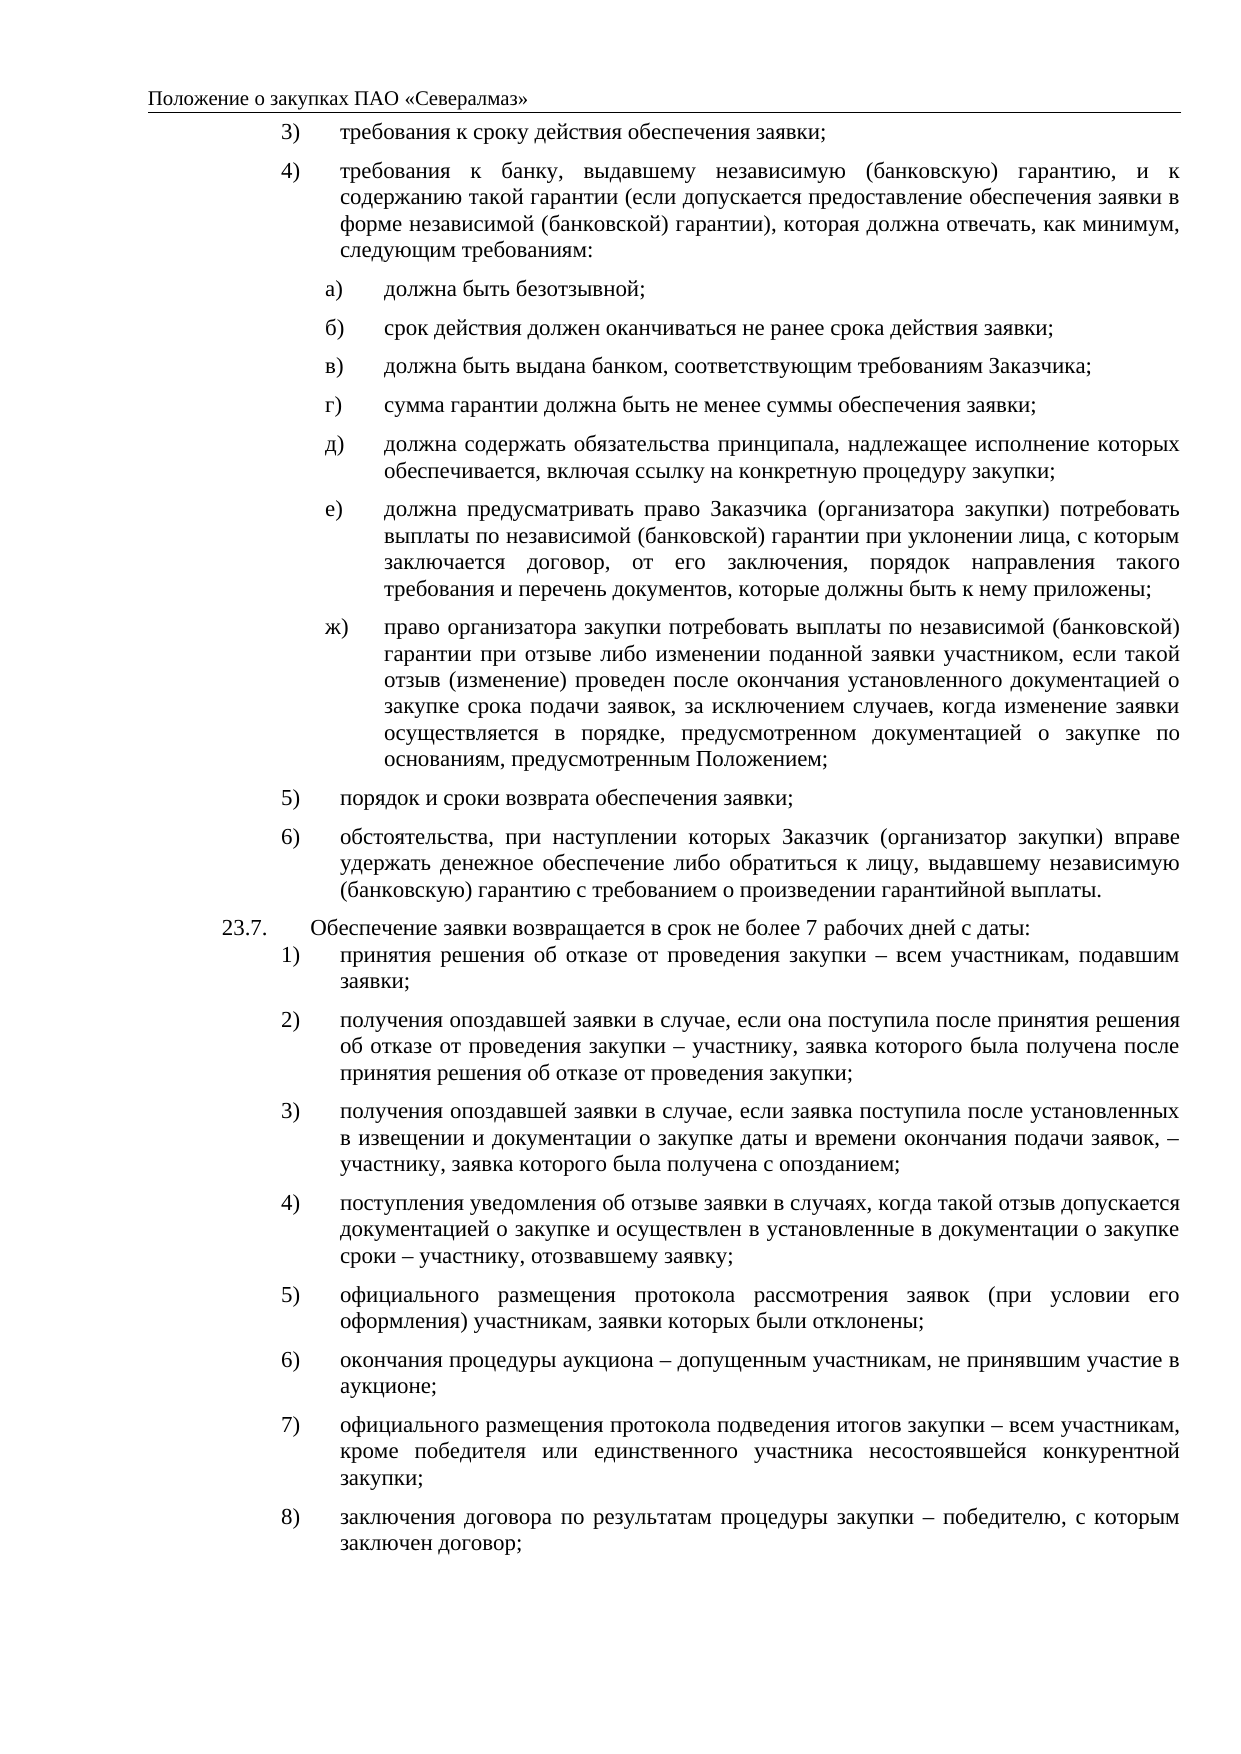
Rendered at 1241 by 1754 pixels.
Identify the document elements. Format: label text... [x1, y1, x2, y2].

text требования к сроку действия обеспечения заявки; [281, 118, 1181, 144]
text получения опоздавшей заявки в случае, если заявка поступила после установленных в извещении и документации о закупке даты и времени окончания подачи заявок, – участнику, заявка которого была получена с опозданием; [281, 1098, 1181, 1177]
text заключения договора по результатам процедуры закупки – победителю, с которым заключен договор; [281, 1503, 1181, 1555]
text официального размещения протокола подведения итогов закупки – всем участникам, кроме победителя или единственного участника несостоявшейся конкурентной закупки; [281, 1411, 1181, 1490]
text обстоятельства, при наступлении которых Заказчик (организатор закупки) вправе удержать денежное обеспечение либо обратиться к лицу, выдавшему независимую (банковскую) гарантию с требованием о произведении гарантийной выплаты. [281, 823, 1181, 902]
text должна предусматривать право Заказчика (организатора закупки) потребовать выплаты по независимой (банковской) гарантии при уклонении лица, с которым заключается договор, от его заключения, порядок направления такого требования и перечень документов, которые должны быть к нему приложены; [325, 496, 1181, 601]
text срок действия должен оканчиваться не ранее срока действия заявки; [325, 314, 1181, 340]
text окончания процедуры аукциона – допущенным участникам, не принявшим участие в аукционе; [281, 1346, 1181, 1399]
text Обеспечение заявки возвращается в срок не более 7 рабочих дней с даты: [133, 914, 1181, 941]
text должна быть выдана банком, соответствующим требованиям Заказчика; [325, 353, 1181, 379]
text получения опоздавшей заявки в случае, если она поступила после принятия решения об отказе от проведения закупки – участнику, заявка которого была получена после принятия решения об отказе от проведения закупки; [281, 1006, 1181, 1085]
text порядок и сроки возврата обеспечения заявки; [281, 784, 1181, 810]
text официального размещения протокола рассмотрения заявок (при условии его оформления) участникам, заявки которых были отклонены; [281, 1281, 1181, 1333]
text должна быть безотзывной; [325, 275, 1181, 301]
text поступления уведомления об отзыве заявки в случаях, когда такой отзыв допускается документацией о закупке и осуществлен в установленные в документации о закупке сроки – участнику, отозвавшему заявку; [281, 1189, 1181, 1268]
text требования к банку, выдавшему независимую (банковскую) гарантию, и к содержанию такой гарантии (если допускается предоставление обеспечения заявки в форме независимой (банковской) гарантии), которая должна отвечать, как минимум, следующим требованиям: [281, 157, 1181, 262]
text принятия решения об отказе от проведения закупки – всем участникам, подавшим заявки; [281, 941, 1181, 993]
text сумма гарантии должна быть не менее суммы обеспечения заявки; [325, 391, 1181, 418]
text право организатора закупки потребовать выплаты по независимой (банковской) гарантии при отзыве либо изменении поданной заявки участником, если такой отзыв (изменение) проведен после окончания установленного документацией о закупке срока подачи заявок, за исключением случаев, когда изменение заявки осуществляется в порядке, предусмотренном документацией о закупке по основаниям, предусмотренным Положением; [325, 613, 1181, 772]
text должна содержать обязательства принципала, надлежащее исполнение которых обеспечивается, включая ссылку на конкретную процедуру закупки; [325, 430, 1181, 483]
